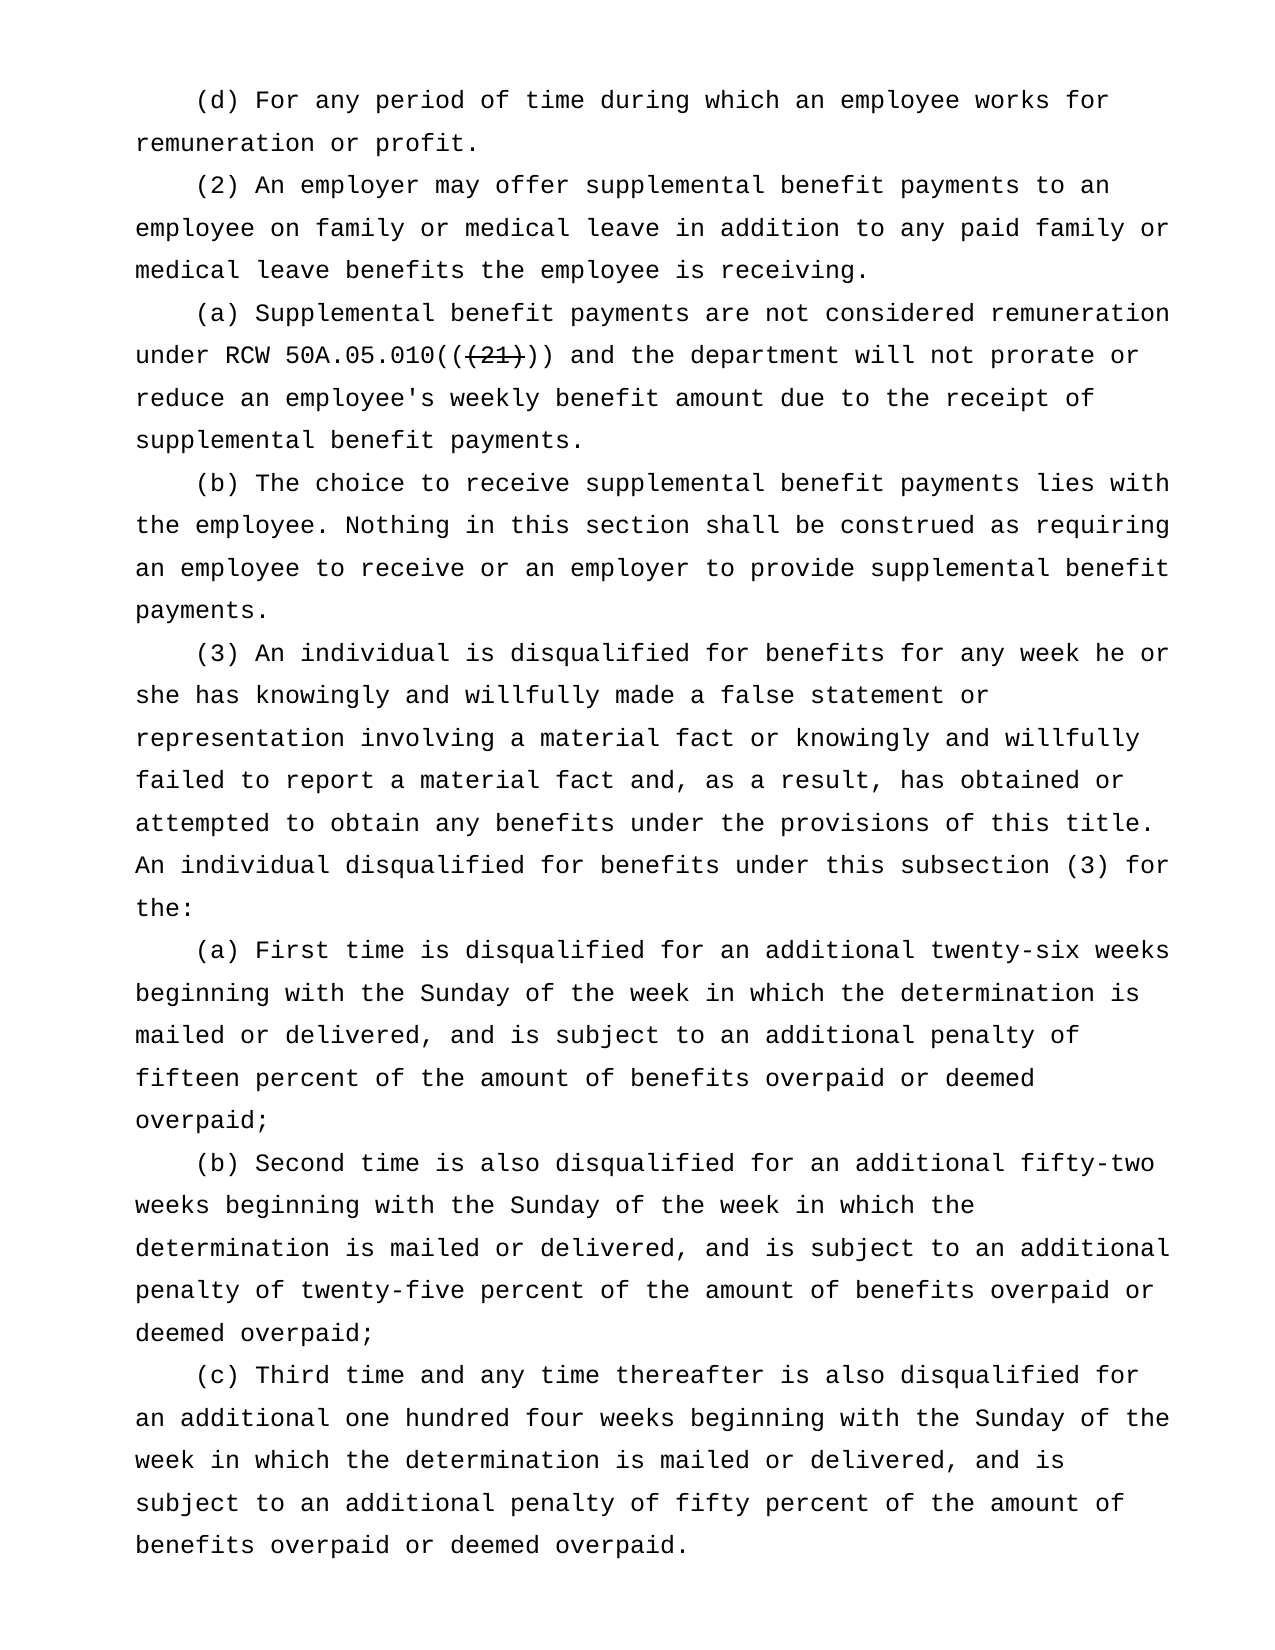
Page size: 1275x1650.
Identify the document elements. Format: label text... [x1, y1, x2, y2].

text (b) The choice to receive supplemental benefit payments lies with the employee. Nothing in this section shall be construed as requiring an employee to receive or an employer to provide supplemental benefit payments. [135, 457, 1170, 627]
text (d) For any period of time during which an employee works for remuneration or profit. [135, 75, 1170, 160]
text (b) Second time is also disqualified for an additional fifty-two weeks beginning with the Sunday of the week in which the determination is mailed or delivered, and is subject to an additional penalty of twenty-five percent of the amount of benefits overpaid or deemed overpaid; [135, 1137, 1170, 1350]
text (a) First time is disqualified for an additional twenty-six weeks beginning with the Sunday of the week in which the determination is mailed or delivered, and is subject to an additional penalty of fifteen percent of the amount of benefits overpaid or deemed overpaid; [135, 925, 1170, 1137]
text (a) Supplemental benefit payments are not considered remuneration under RCW 50A.05.010(((21))) and the department will not prorate or reduce an employee's weekly benefit amount due to the receipt of supplemental benefit payments. [135, 287, 1170, 457]
text (c) Third time and any time thereafter is also disqualified for an additional one hundred four weeks beginning with the Sunday of the week in which the determination is mailed or delivered, and is subject to an additional penalty of fifty percent of the amount of benefits overpaid or deemed overpaid. [135, 1350, 1170, 1562]
text (3) An individual is disqualified for benefits for any week he or she has knowingly and willfully made a false statement or representation involving a material fact or knowingly and willfully failed to report a material fact and, as a result, has obtained or attempted to obtain any benefits under the provisions of this title. An individual disqualified for benefits under this subsection (3) for the: [135, 627, 1170, 925]
text (2) An employer may offer supplemental benefit payments to an employee on family or medical leave in addition to any paid family or medical leave benefits the employee is receiving. [135, 160, 1170, 287]
